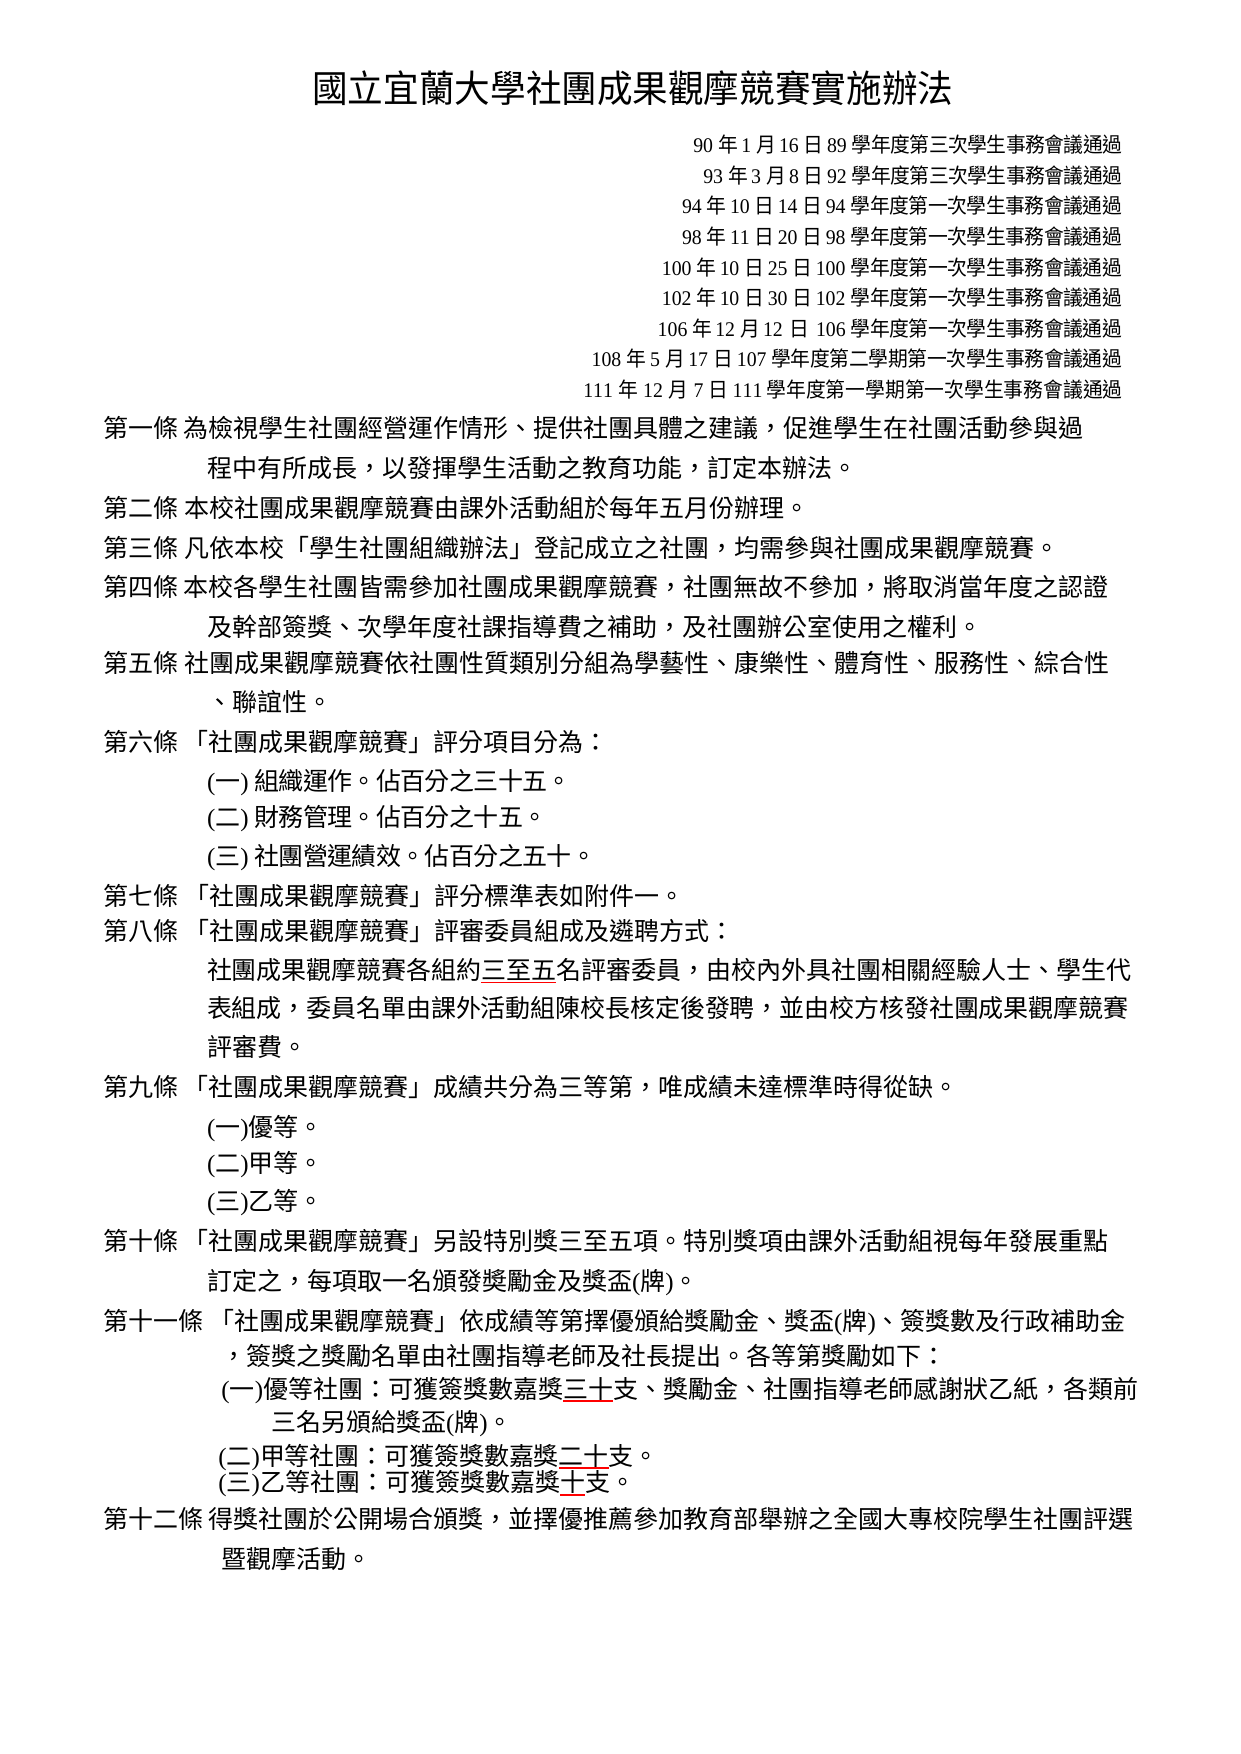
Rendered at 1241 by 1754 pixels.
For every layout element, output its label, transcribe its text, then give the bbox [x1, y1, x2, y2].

text 表組成，委員名單由課外活動組陳校長核定後發聘，並由校方核發社團成果觀摩競賽評審費。 [207, 988, 1132, 1064]
text 90 年 1 月 16 日 89 學年度第三次學生事務會議通過 [92, 128, 1122, 158]
text 第六條 「社團成果觀摩競賽」評分項目分為： (一) 組織運作。佔百分之三十五。 [103, 722, 632, 798]
text 社團成果觀摩競賽各組約三至五名評審委員，由校內外具社團相關經驗人士、學生代 [207, 946, 1159, 988]
text (二) 財務管理。佔百分之十五。 [207, 802, 1159, 833]
text 98 年 11 日 20 日 98 學年度第一次學生事務會議通過 [92, 220, 1122, 251]
text ，簽獎之獎勵名單由社團指導老師及社長提出。各等第獎勵如下： [221, 1341, 1159, 1371]
text 第三條 凡依本校「學生社團組織辦法」登記成立之社團，均需參與社團成果觀摩競賽。 [103, 528, 1159, 564]
text 100 年 10 日 25 日 100 學年度第一次學生事務會議通過 [92, 251, 1122, 281]
text 102 年 10 日 30 日 102 學年度第一次學生事務會議通過 [92, 281, 1122, 311]
text 第一條 為檢視學生社團經營運作情形、提供社團具體之建議，促進學生在社團活動參與過程中有所成長，以發揮學生活動之教育功能，訂定本辦法。 [103, 408, 1107, 484]
text 93 年 3 月 8 日 92 學年度第三次學生事務會議通過 [92, 159, 1122, 189]
text 第二條 本校社團成果觀摩競賽由課外活動組於每年五月份辦理。 [103, 488, 1159, 524]
text 111 年 12 月 7 日 111學年度第一學期第一次學生事務會議通過 [92, 373, 1122, 403]
text (二)甲等社團：可獲簽獎數嘉獎二十支。(三)乙等社團：可獲簽獎數嘉獎十支。 [218, 1442, 668, 1499]
text 第十一條 「社團成果觀摩競賽」依成績等第擇優頒給獎勵金、獎盃(牌)、簽獎數及行政補助金 [103, 1301, 1159, 1337]
text 第五條 社團成果觀摩競賽依社團性質類別分組為學藝性、康樂性、體育性、服務性、綜合性 [103, 647, 1159, 679]
text 第四條 本校各學生社團皆需參加社團成果觀摩競賽，社團無故不參加，將取消當年度之認證及幹部簽獎、次學年度社課指導費之補助，及社團辦公室使用之權利。 [103, 567, 1132, 643]
text 第十二條 得獎社團於公開場合頒獎，並擇優推薦參加教育部舉辦之全國大專校院學生社團評選暨觀摩活動。 [103, 1500, 1147, 1576]
subtitle 國立宜蘭大學社團成果觀摩競賽實施辦法 [106, 59, 1159, 113]
text (一)優等社團：可獲簽獎數嘉獎三十支、獎勵金、社團指導老師感謝狀乙紙，各類前三名另頒給獎盃(牌)。 [221, 1371, 1147, 1439]
text 第八條 「社團成果觀摩競賽」評審委員組成及遴聘方式： [103, 916, 1159, 946]
text 第十條 「社團成果觀摩競賽」另設特別獎三至五項。特別獎項由課外活動組視每年發展重點訂定之，每項取一名頒發奬勵金及獎盃(牌)。 [103, 1221, 1132, 1297]
text (二)甲等。 [207, 1147, 1159, 1179]
text 106 年 12 月 12 日 106 學年度第一次學生事務會議通過 [92, 312, 1122, 342]
text 第七條 「社團成果觀摩競賽」評分標準表如附件一。 [103, 876, 1159, 913]
text 第九條 「社團成果觀摩競賽」成績共分為三等第，唯成績未達標準時得從缺。(一)優等。 [103, 1068, 982, 1144]
text 、聯誼性。 [207, 682, 1159, 718]
text 108 年 5 月 17 日 107 學年度第二學期第一次學生事務會議通過 [92, 343, 1122, 373]
text (三) 社團營運績效。佔百分之五十。 [207, 837, 1159, 873]
text 94 年 10 日 14 日 94 學年度第一次學生事務會議通過 [92, 189, 1122, 220]
text (三)乙等。 [207, 1182, 1159, 1218]
